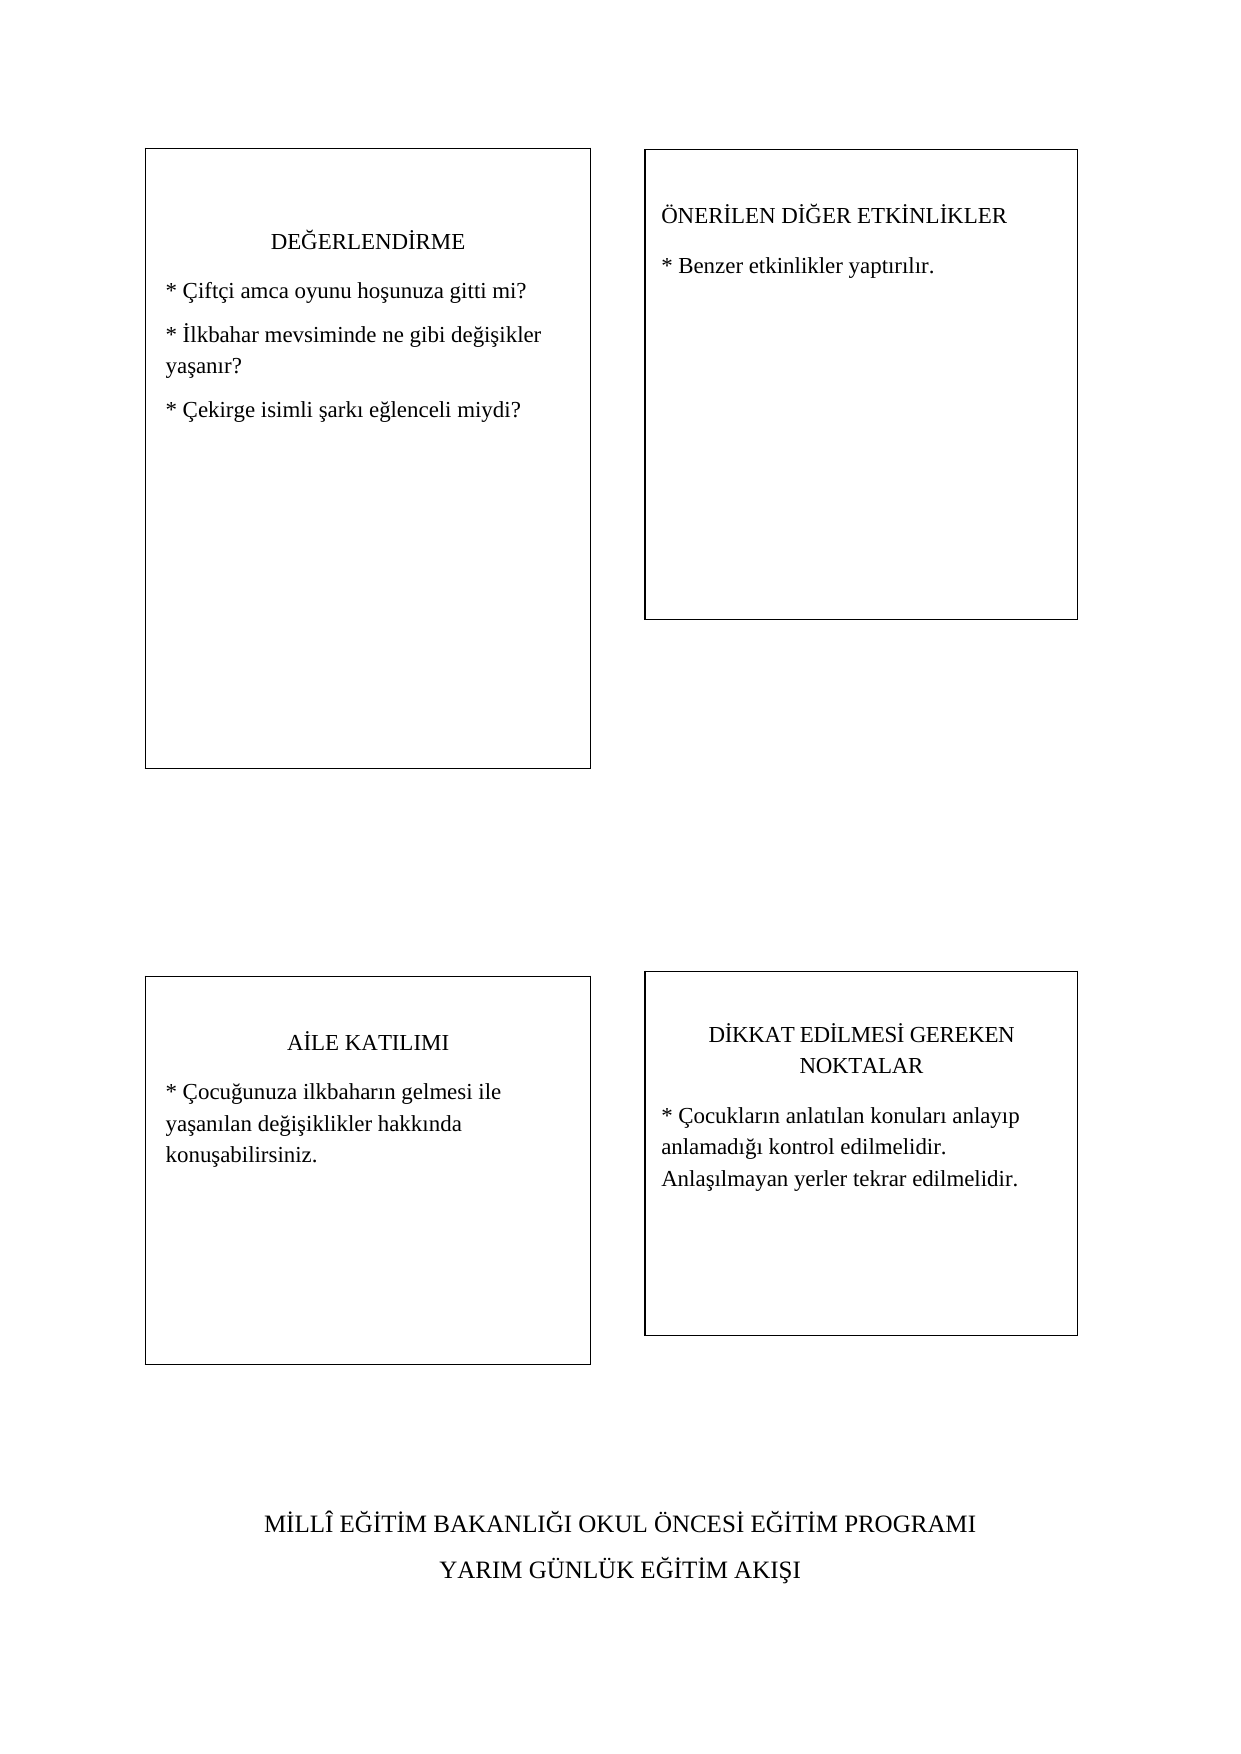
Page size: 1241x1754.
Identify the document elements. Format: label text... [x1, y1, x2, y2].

table_header DİKKAT EDİLMESİ GEREKEN NOKTALAR * Çocukların anlatılan konuları anlayıp anlamadığı kontrol edilmelidir. Anlaşılmayan yerler tekrar edilmelidir. [646, 972, 1077, 1335]
table_cell DEĞERLENDİRME * Çiftçi amca oyunu hoşunuza gitti mi? * İlkbahar mevsiminde ne gibi değişikler yaşanır? * Çekirge isimli şarkı eğlenceli miydi? [146, 149, 590, 768]
table_header AİLE KATILIMI * Çocuğunuza ilkbaharın gelmesi ile yaşanılan değişiklikler hakkında konuşabilirsiniz. [146, 977, 590, 1363]
text YARIM GÜNLÜK EĞİTİM AKIŞI [148, 1555, 1093, 1584]
table_header ÖNERİLEN DİĞER ETKİNLİKLER * Benzer etkinlikler yaptırılır. [646, 150, 1077, 619]
text MİLLÎ EĞİTİM BAKANLIĞI OKUL ÖNCESİ EĞİTİM PROGRAMI [148, 1509, 1093, 1538]
